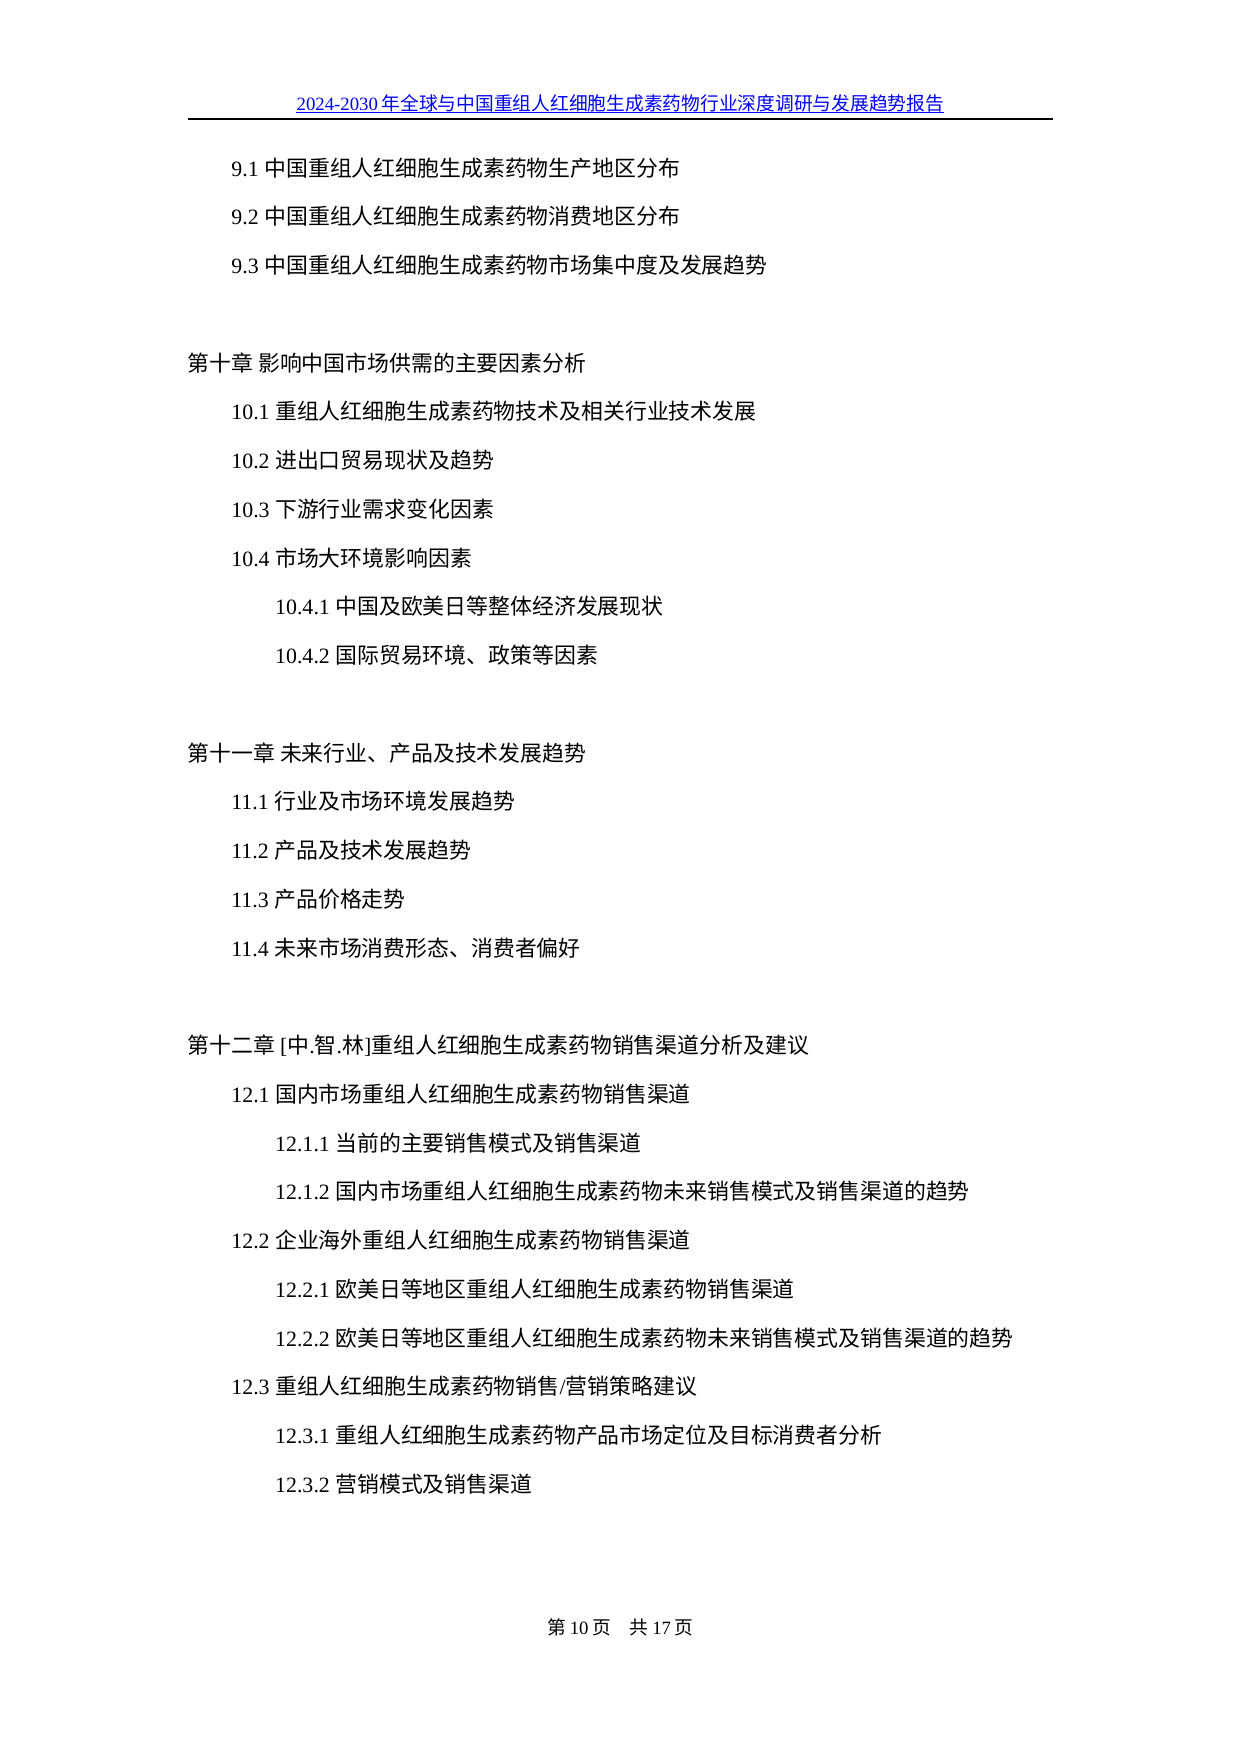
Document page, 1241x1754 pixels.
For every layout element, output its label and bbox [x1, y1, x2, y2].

text [187, 150, 1053, 1499]
